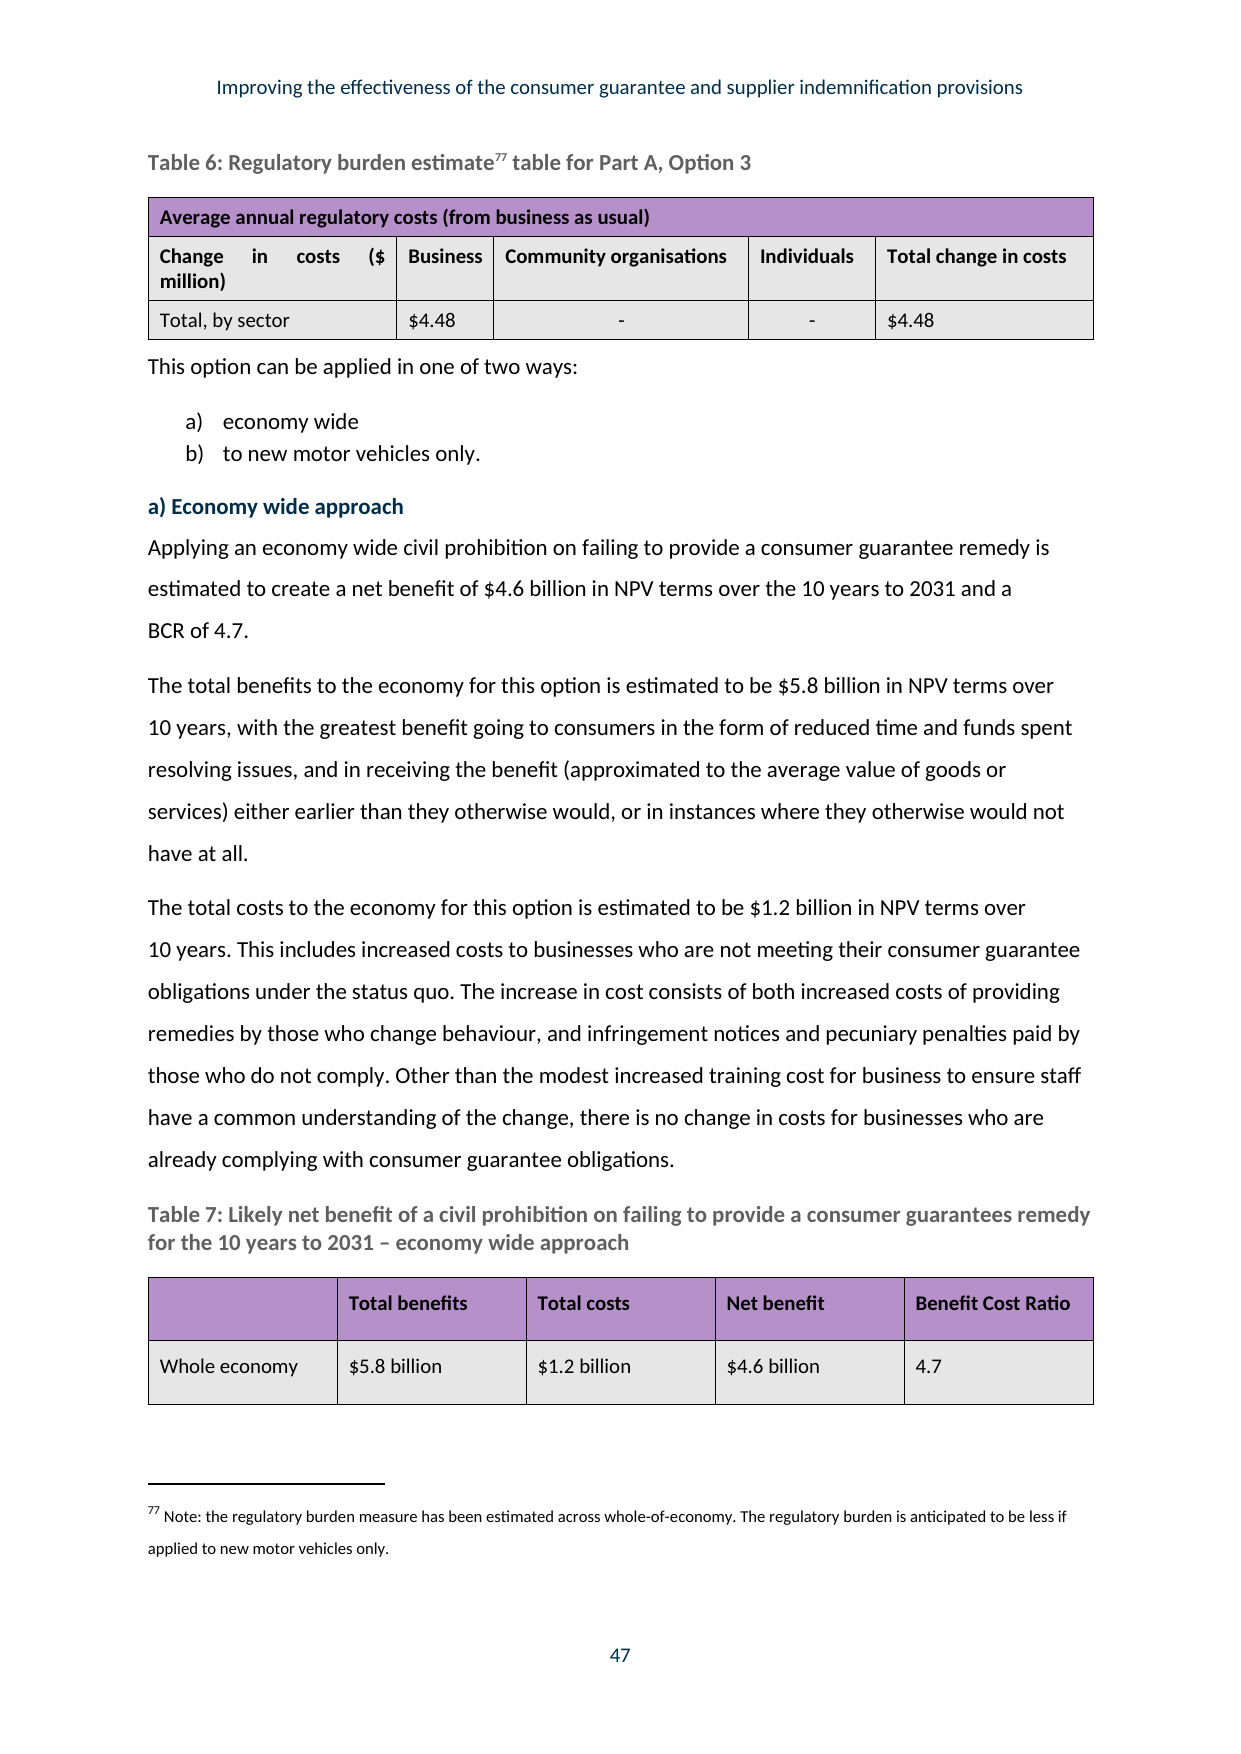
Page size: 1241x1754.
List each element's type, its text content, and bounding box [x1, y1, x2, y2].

table_cell Community organisations [494, 237, 748, 300]
list to new motor vehicles only. [185, 439, 1092, 467]
table_header Benefit Cost Ratio [905, 1278, 1093, 1340]
table_cell $1.2 billion [527, 1341, 715, 1403]
table_cell $5.8 billion [338, 1341, 526, 1403]
table_cell $4.6 billion [716, 1341, 904, 1403]
text Applying an economy wide civil prohibition on failing to provide a consumer guarantee remedy is estimated to create a net benefit of $4.6 billion in NPV terms over the 10 years to 2031 and a BCR of 4.7. [148, 533, 1092, 644]
table_cell Total change in costs [876, 237, 1093, 300]
table_header Average annual regulatory costs (from business as usual) [149, 198, 1093, 236]
table_cell Business [397, 237, 493, 300]
table_cell Whole economy [149, 1341, 337, 1403]
subtitle a) Economy wide approach [148, 492, 1092, 520]
table_cell $4.48 [876, 301, 1093, 339]
table_cell $4.48 [397, 301, 493, 339]
text This option can be applied in one of two ways: [148, 352, 1092, 380]
table_cell Total, by sector [149, 301, 396, 339]
table_header Net benefit [716, 1278, 904, 1340]
table_header Total costs [527, 1278, 715, 1340]
text The total costs to the economy for this option is estimated to be $1.2 billion in NPV terms over 10 years. This includes increased costs to businesses who are not meeting their consumer guarantee obligations under the status quo. The increase in cost consists of both increased costs of providing remedies by those who change behaviour, and infringement notices and pecuniary penalties paid by those who do not comply. Other than the modest increased training cost for business to ensure staff have a common understanding of the change, there is no change in costs for businesses who are already complying with consumer guarantee obligations. [148, 893, 1092, 1173]
table_cell Individuals [749, 237, 875, 300]
list economy wide [185, 407, 1092, 435]
table_cell - [749, 301, 875, 339]
text The total benefits to the economy for this option is estimated to be $5.8 billion in NPV terms over 10 years, with the greatest benefit going to consumers in the form of reduced time and funds spent resolving issues, and in receiving the benefit (approximated to the average value of goods or services) either earlier than they otherwise would, or in instances where they otherwise would not have at all. [148, 671, 1092, 867]
table_header [149, 1278, 337, 1340]
table_cell 4.7 [905, 1341, 1093, 1403]
text Table 7: Likely net benefit of a civil prohibition on failing to provide a consumer guarantees remedy for the 10 years to 2031 – economy wide approach [148, 1200, 1092, 1256]
table_cell Change in costs ($ million) [149, 237, 396, 300]
text Table 6: Regulatory burden estimate table for Part A, Option 3 [148, 148, 1092, 176]
table_header Total benefits [338, 1278, 526, 1340]
table_cell - [494, 301, 748, 339]
